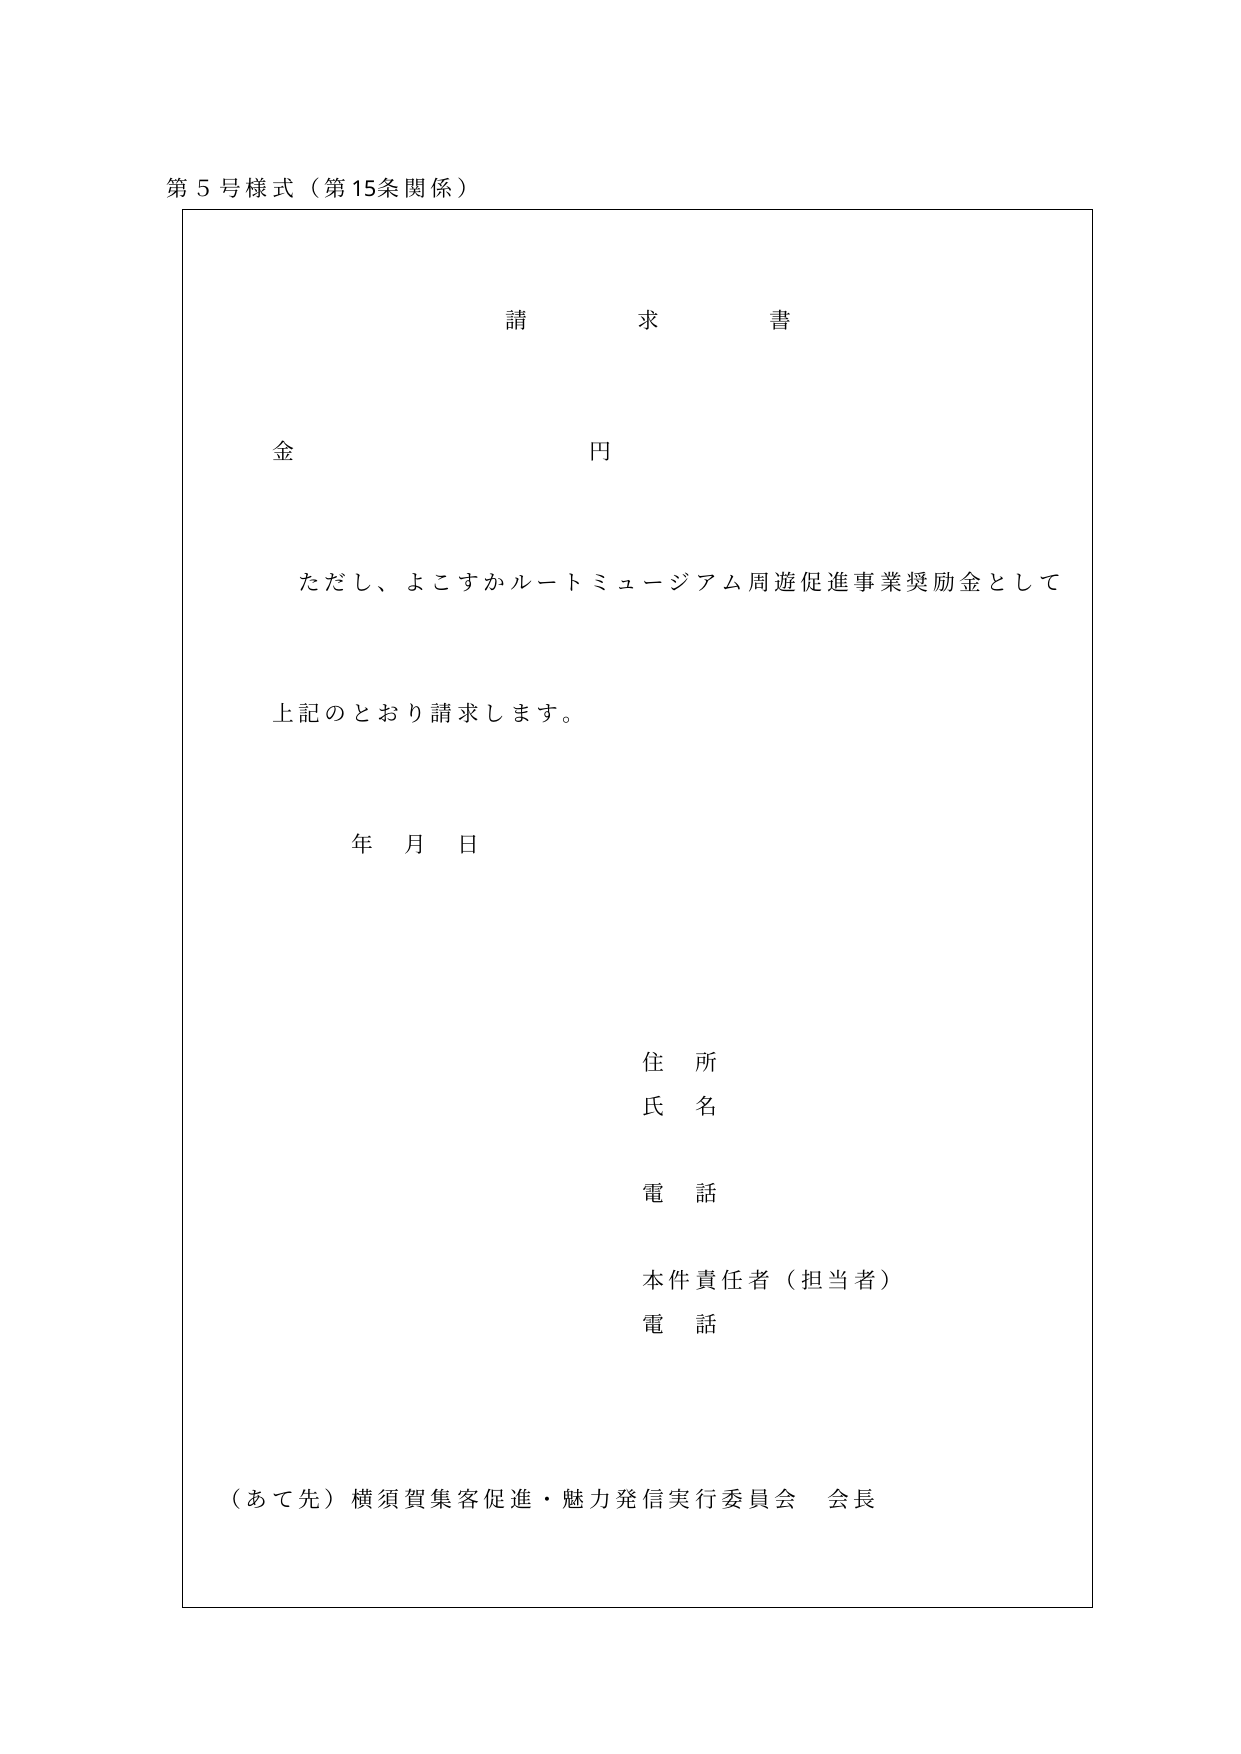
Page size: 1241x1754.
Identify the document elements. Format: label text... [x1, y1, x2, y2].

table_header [183, 210, 1092, 1607]
text 第５号様式（第15条関係） [166, 165, 1092, 209]
